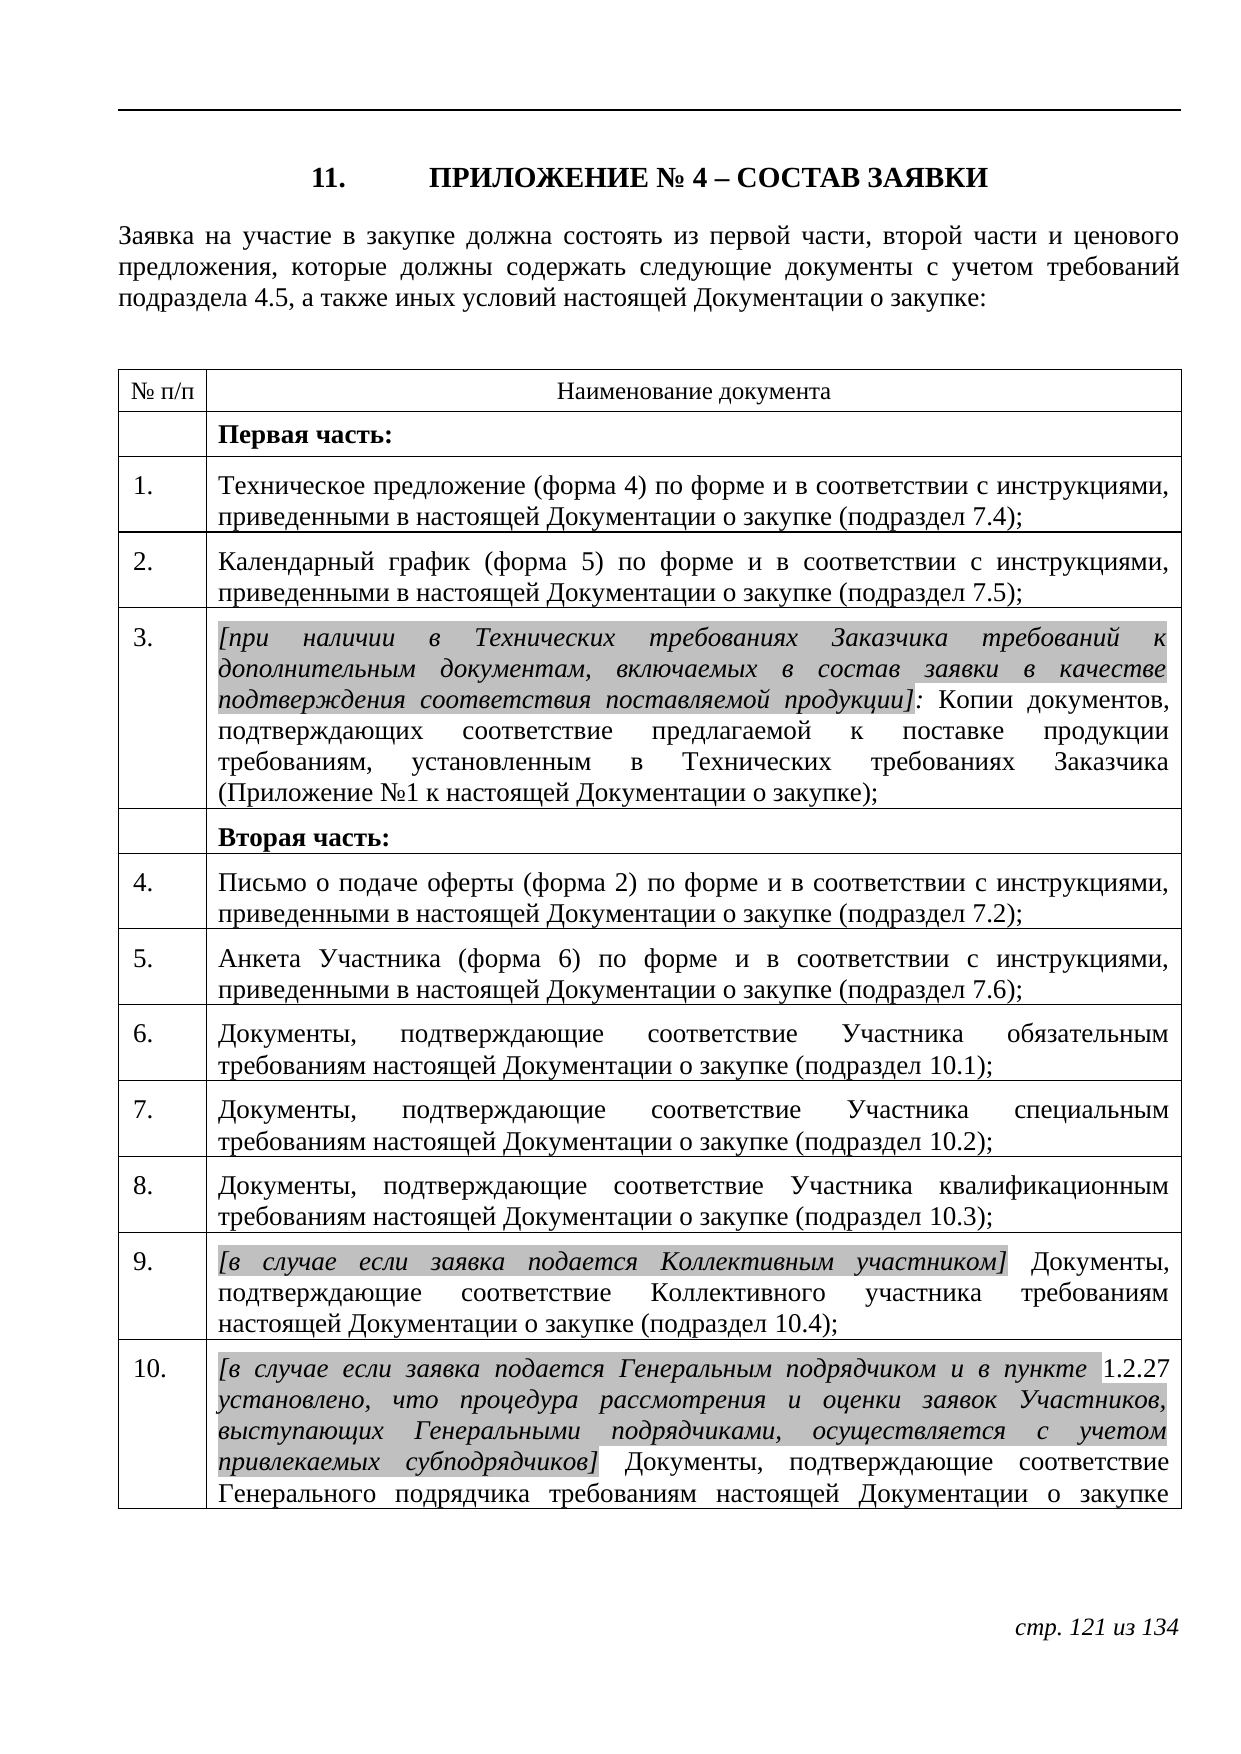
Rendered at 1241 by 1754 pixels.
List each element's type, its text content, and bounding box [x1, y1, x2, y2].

table_cell [119, 608, 206, 808]
table_cell Документы, подтверждающие соответствие Участника обязательным требованиям настоящей Документации о закупке (подраздел 10.1); [207, 1005, 1181, 1080]
table_cell [119, 1081, 206, 1156]
table_cell Первая часть: [207, 412, 1181, 456]
table_cell Анкета Участника (форма 6) по форме и в соответствии с инструкциями, приведенными в настоящей Документации о закупке (подраздел 7.6); [207, 929, 1181, 1004]
table_header № п/п [119, 370, 206, 411]
table_cell [119, 412, 206, 456]
table_cell Вторая часть: [207, 809, 1181, 852]
table_header Наименование документа [207, 370, 1181, 411]
table_cell Документы, подтверждающие соответствие Участника квалификационным требованиям настоящей Документации о закупке (подраздел 10.3); [207, 1157, 1181, 1232]
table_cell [207, 1340, 1181, 1508]
table_cell [119, 1233, 206, 1338]
table_cell [при наличии в Технических требованиях Заказчика требований к дополнительным документам, включаемых в состав заявки в качестве подтверждения соответствия поставляемой продукции]: Копии документов, подтверждающих соответствие предлагаемой к поставке продукции требованиям, установленным в Технических требованиях Заказчика (Приложение №1 к настоящей Документации о закупке); [207, 608, 1181, 808]
table_cell [119, 809, 206, 852]
list Заявка на участие в закупке должна состоять из первой части, второй части и ценового предложения, которые должны содержать следующие документы с учетом требований подраздела 4.5, а также иных условий настоящей Документации о закупке: [118, 219, 1181, 312]
table_cell [119, 457, 206, 531]
table_cell [119, 854, 206, 928]
subtitle ПРИЛОЖЕНИЕ № 4 – СОСТАВ ЗАЯВКИ [118, 161, 1181, 194]
table_cell [119, 929, 206, 1004]
table_cell Документы, подтверждающие соответствие Участника специальным требованиям настоящей Документации о закупке (подраздел 10.2); [207, 1081, 1181, 1156]
table_cell Письмо о подаче оферты (форма 2) по форме и в соответствии с инструкциями, приведенными в настоящей Документации о закупке (подраздел 7.2); [207, 854, 1181, 928]
table_cell [119, 1157, 206, 1232]
table_cell [119, 1005, 206, 1080]
table_cell [119, 1340, 206, 1508]
table_cell Календарный график (форма 5) по форме и в соответствии с инструкциями, приведенными в настоящей Документации о закупке (подраздел 7.5); [207, 533, 1181, 607]
table_cell Техническое предложение (форма 4) по форме и в соответствии с инструкциями, приведенными в настоящей Документации о закупке (подраздел 7.4); [207, 457, 1181, 531]
table_cell [в случае если заявка подается Коллективным участником] Документы, подтверждающие соответствие Коллективного участника требованиям настоящей Документации о закупке (подраздел 10.4); [207, 1233, 1181, 1338]
table_cell [119, 533, 206, 607]
